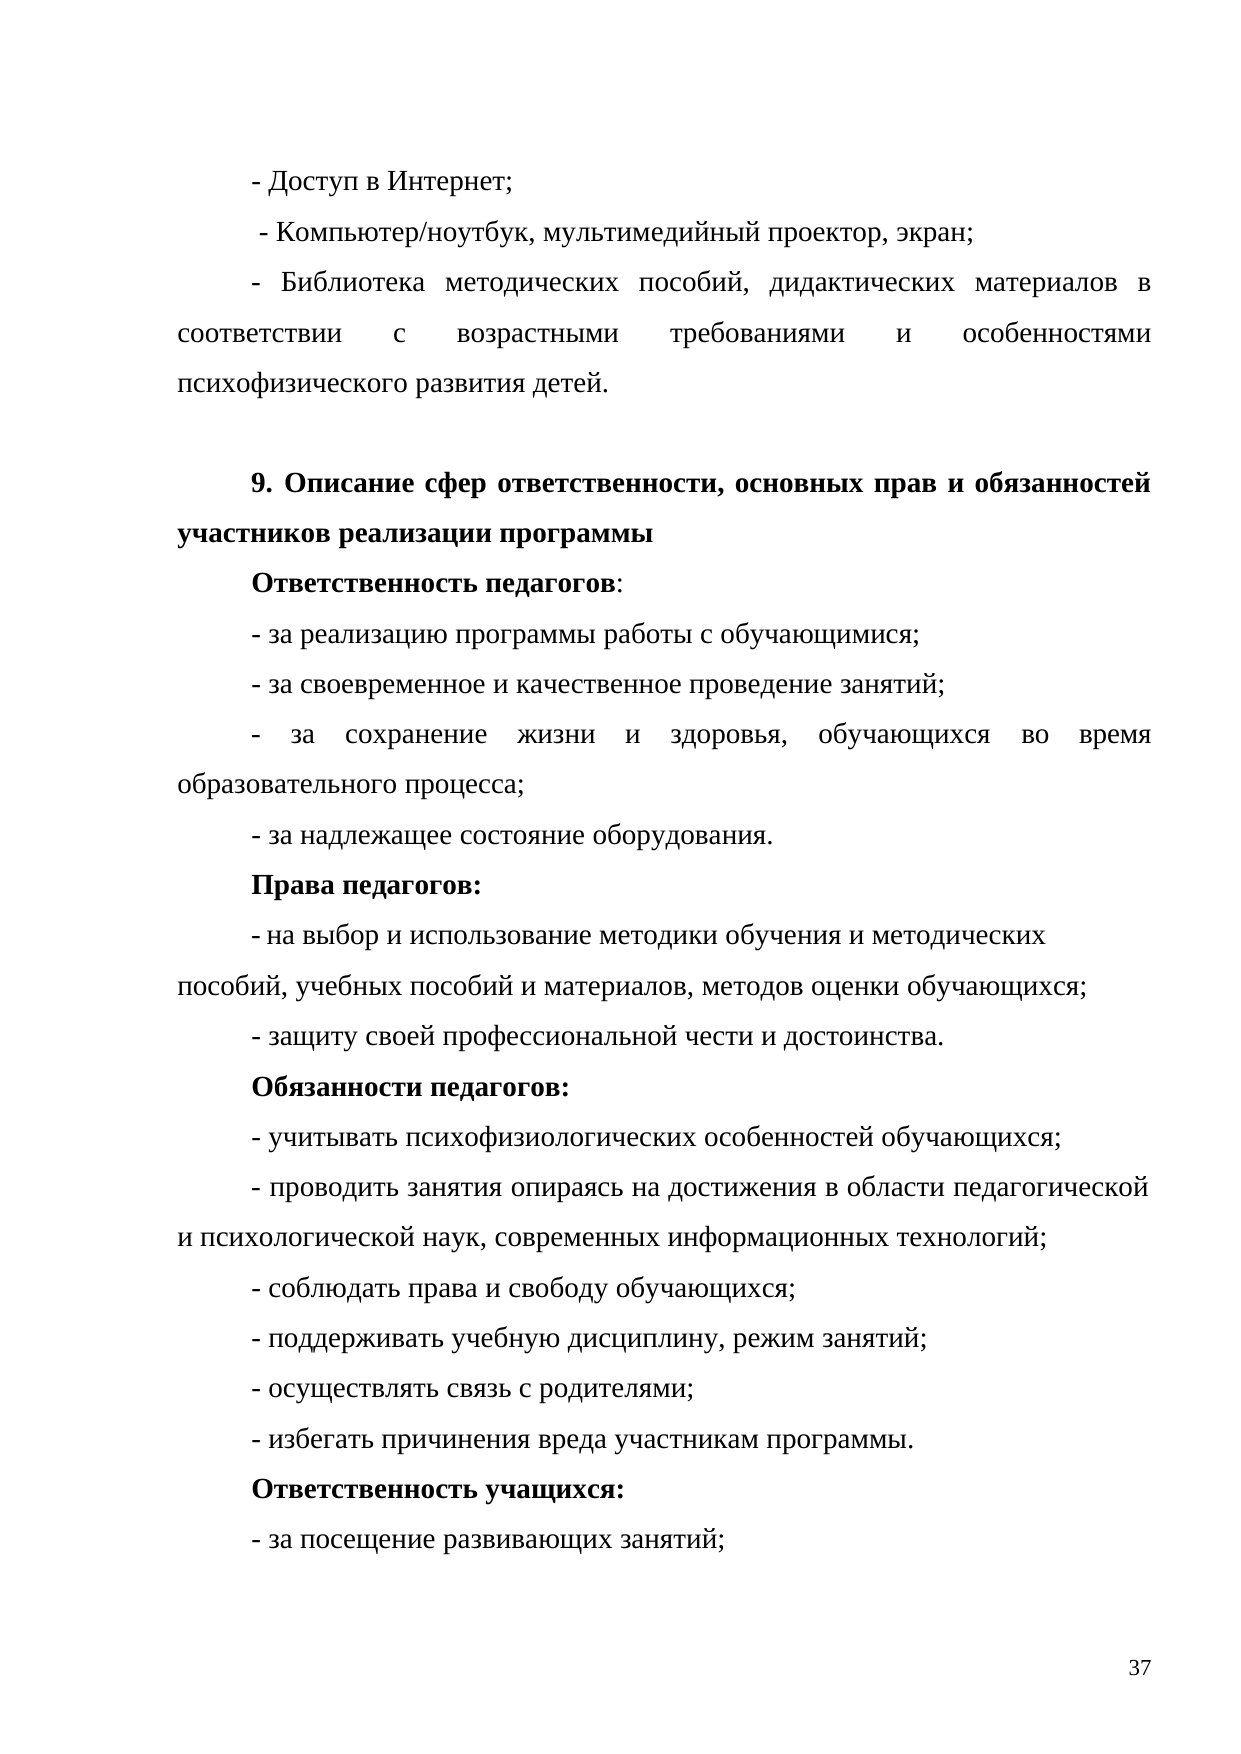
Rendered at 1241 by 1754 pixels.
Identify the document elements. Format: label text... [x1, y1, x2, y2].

subtitle Ответственность учащихся: [251, 1471, 1163, 1505]
list избегать причинения вреда участникам программы. [251, 1421, 1163, 1454]
list за сохранение жизни и здоровья, обучающихся во время образовательного процесса; [177, 716, 1152, 800]
list Компьютер/ноутбук, мультимедийный проектор, экран; [258, 214, 1163, 247]
list Доступ в Интернет; [251, 163, 1163, 197]
list осуществлять связь с родителями; [251, 1371, 1163, 1404]
subtitle Обязанности педагогов: [251, 1069, 1163, 1102]
list за реализацию программы работы с обучающимися; [251, 616, 1163, 649]
list защиту своей профессиональной чести и достоинства. [251, 1018, 1163, 1052]
subtitle Права педагогов: [251, 867, 1163, 901]
subtitle Описание сфер ответственности, основных прав и обязанностей участников реализации программы [177, 466, 1151, 549]
list за посещение развивающих занятий; [251, 1521, 1163, 1555]
list поддерживать учебную дисциплину, режим занятий; [251, 1320, 1163, 1354]
list соблюдать права и свободу обучающихся; [251, 1270, 1163, 1304]
list за надлежащее состояние оборудования. [251, 817, 1163, 851]
list проводить занятия опираясь на достижения в области педагогической и психологической наук, современных информационных технологий; [177, 1169, 1151, 1253]
text Ответственность педагогов: [251, 565, 1163, 599]
list за своевременное и качественное проведение занятий; [251, 666, 1163, 700]
list учитывать психофизиологических особенностей обучающихся; [251, 1119, 1163, 1152]
list на выбор и использование методики обучения и методических пособий, учебных пособий и материалов, методов оценки обучающихся; [177, 917, 1152, 1001]
list Библиотека методических пособий, дидактических материалов в соответствии с возрастными требованиями и особенностями психофизического развития детей. [177, 264, 1151, 398]
